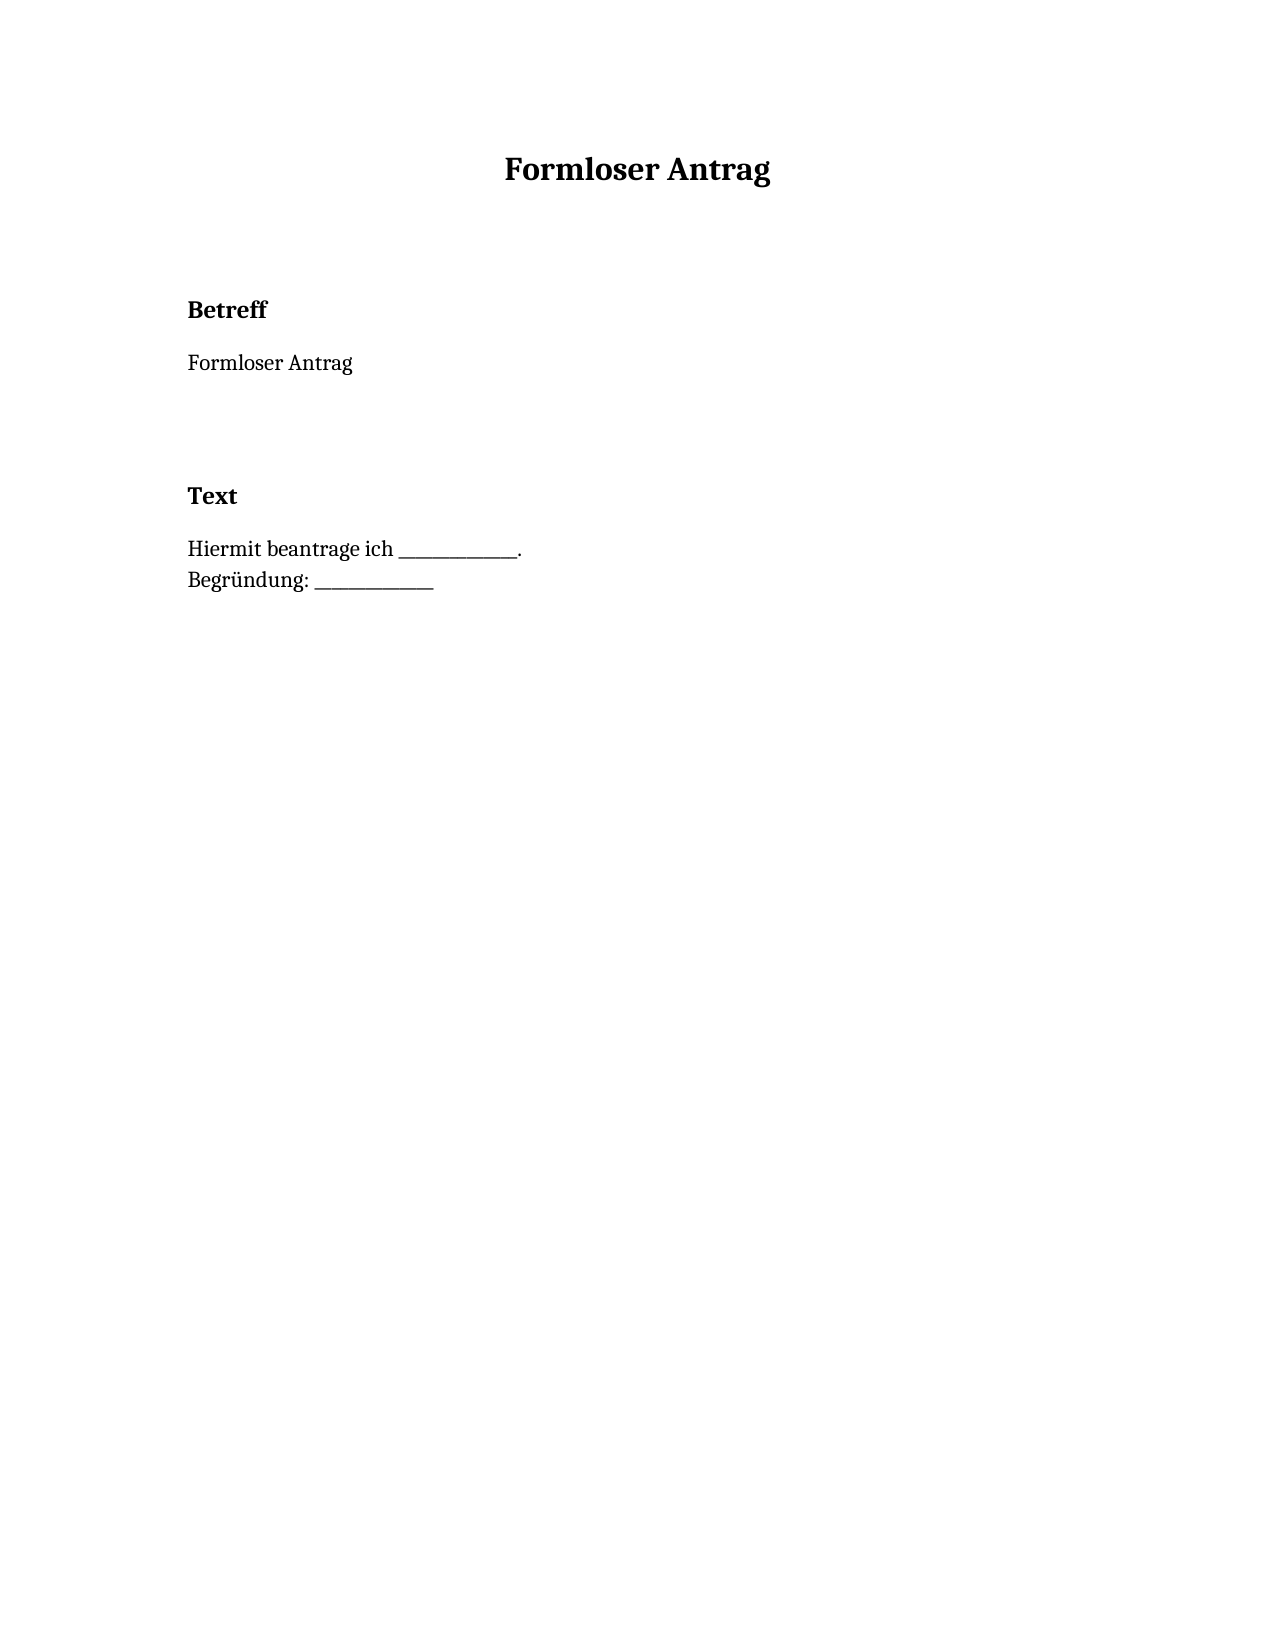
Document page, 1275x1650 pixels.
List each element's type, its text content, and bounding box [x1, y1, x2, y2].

text Hiermit beantrage ich ______________. Begründung: ______________ [187, 536, 1087, 593]
text Betreff [187, 296, 1087, 325]
text Text [187, 482, 1087, 511]
text Formloser Antrag [187, 150, 1087, 188]
text Formloser Antrag [187, 350, 1087, 376]
